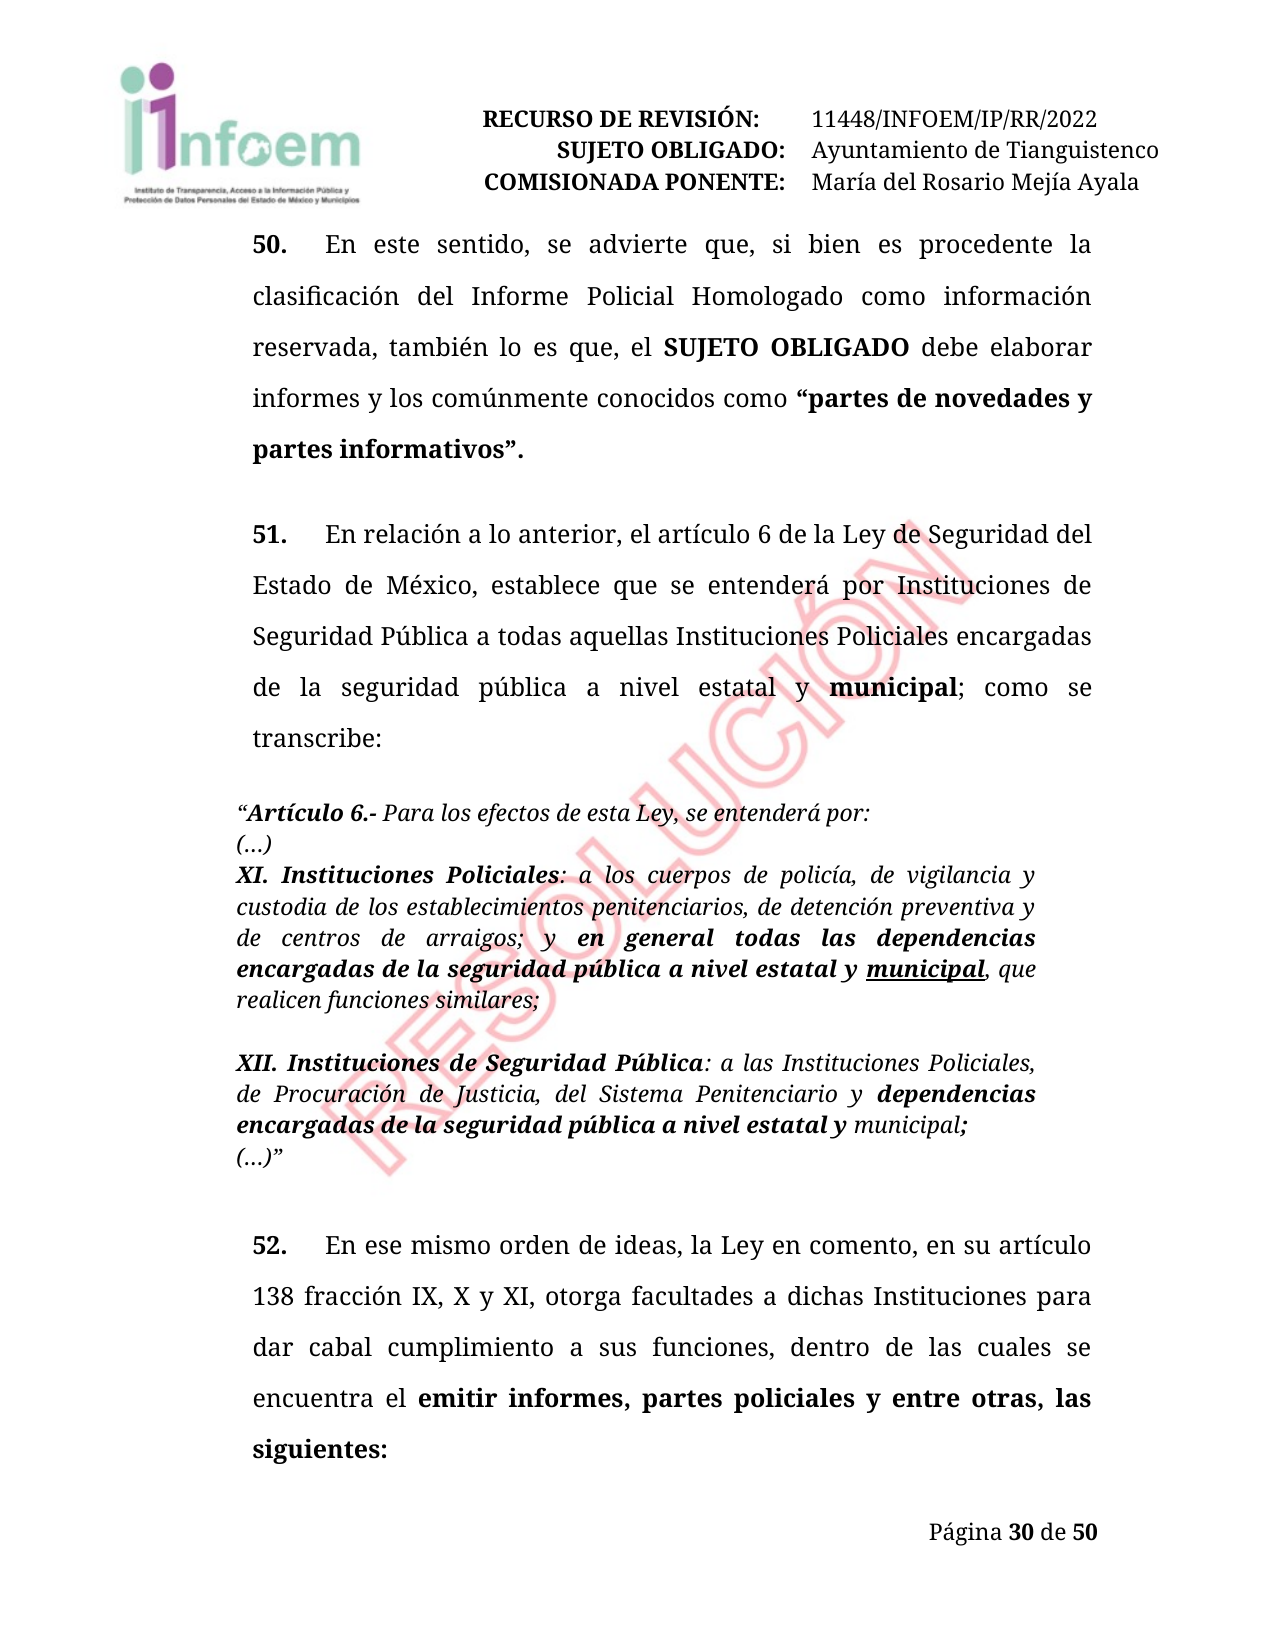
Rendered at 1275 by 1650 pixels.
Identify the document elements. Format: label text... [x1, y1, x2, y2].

list En ese mismo orden de ideas, la Ley en comento, en su artículo 138 fracción IX, X y XI, otorga facultades a dichas Instituciones para dar cabal cumplimiento a sus funciones, dentro de las cuales se encuentra el emitir informes, partes policiales y entre otras, las siguientes: [252, 1228, 1092, 1466]
text “Artículo 6.- Para los efectos de esta Ley, se entenderá por: [236, 797, 1039, 828]
list En relación a lo anterior, el artículo 6 de la Ley de Seguridad del Estado de México, establece que se entenderá por Instituciones de Seguridad Pública a todas aquellas Instituciones Policiales encargadas de la seguridad pública a nivel estatal y municipal; como se transcribe: [252, 516, 1092, 755]
picture [2, 3, 1265, 1647]
text XII. Instituciones de Seguridad Pública: a las Instituciones Policiales, de Procuración de Justicia, del Sistema Penitenciario y dependencias encargadas de la seguridad pública a nivel estatal y municipal; [236, 1047, 1039, 1140]
text XI. Instituciones Policiales: a los cuerpos de policía, de vigilancia y custodia de los establecimientos penitenciarios, de detención preventiva y de centros de arraigos; y en general todas las dependencias encargadas de la seguridad pública a nivel estatal y municipal, que realicen funciones similares; [236, 859, 1039, 1015]
list En este sentido, se advierte que, si bien es procedente la clasificación del Informe Policial Homologado como información reservada, también lo es que, el SUJETO OBLIGADO debe elaborar informes y los comúnmente conocidos como “partes de novedades y partes informativos”. [252, 227, 1092, 465]
text (…) [236, 828, 1039, 859]
text (…)” [236, 1140, 1039, 1172]
